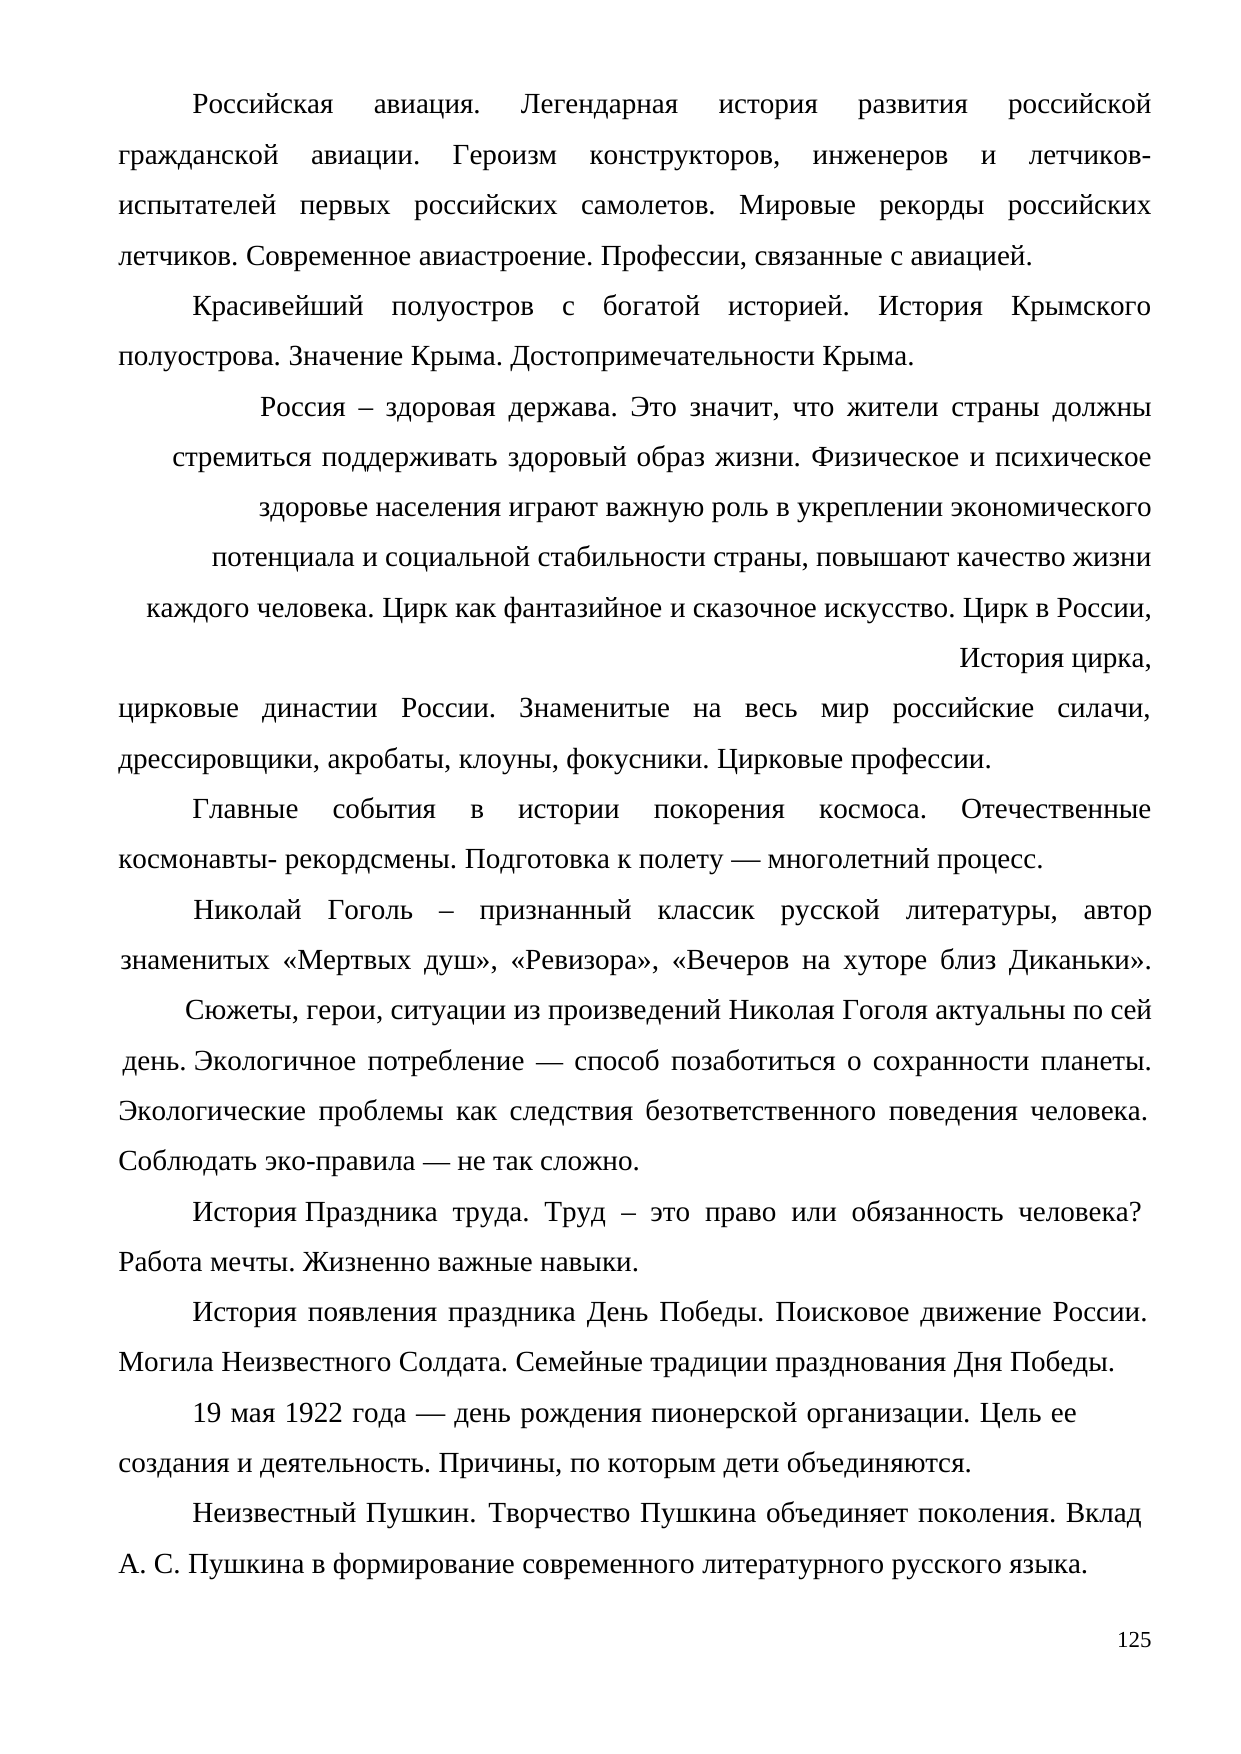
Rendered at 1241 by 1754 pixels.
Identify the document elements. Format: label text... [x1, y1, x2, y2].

text Российская авиация. Легендарная история развития российской гражданской авиации. Героизм конструкторов, инженеров и летчиков-испытателей первых российских самолетов. Мировые рекорды российских летчиков. Современное авиастроение. Профессии, связанные с авиацией. [118, 87, 1152, 271]
text Неизвестный Пушкин. Творчество Пушкина объединяет поколения. Вклад А. С. Пушкина в формирование современного литературного русского языка. [118, 1496, 1167, 1579]
text Красивейший полуостров с богатой историей. История Крымского полуострова. Значение Крыма. Достопримечательности Крыма. [118, 288, 1151, 372]
text История Праздника труда. Труд – это право или обязанность человека? [192, 1194, 1167, 1227]
text Россия – здоровая держава. Это значит, что жители страны должны стремиться поддерживать здоровый образ жизни. Физическое и психическое здоровье населения играют важную роль в укреплении экономического потенциала и социальной стабильности страны, повышают качество жизни каждого человека. Цирк как фантазийное и сказочное искусство. Цирк в России, История цирка, [118, 389, 1152, 674]
text цирковые династии России. Знаменитые на весь мир российские силачи, дрессировщики, акробаты, клоуны, фокусники. Цирковые профессии. [118, 691, 1151, 774]
text 19 мая 1922 года — день рождения пионерской организации. Цель ее создания и деятельность. Причины, по которым дети объединяются. [118, 1395, 1152, 1479]
text Главные события в истории покорения космоса. Отечественные космонавты- рекордсмены. Подготовка к полету — многолетний процесс. [118, 791, 1152, 875]
text Работа мечты. Жизненно важные навыки. [118, 1244, 1167, 1277]
text Экологические проблемы как следствия безответственного поведения человека. Соблюдать эко-правила — не так сложно. [118, 1093, 1167, 1177]
text Могила Неизвестного Солдата. Семейные традиции празднования Дня Победы. [118, 1344, 1167, 1378]
text История появления праздника День Победы. Поисковое движение России. [192, 1294, 1167, 1328]
text Николай Гоголь – признанный классик русской литературы, автор знаменитых «Мертвых душ», «Ревизора», «Вечеров на хуторе близ Диканьки». Сюжеты, герои, ситуации из произведений Николая Гоголя актуальны по сей день. Экологичное потребление — способ позаботиться о сохранности планеты. [118, 892, 1152, 1076]
